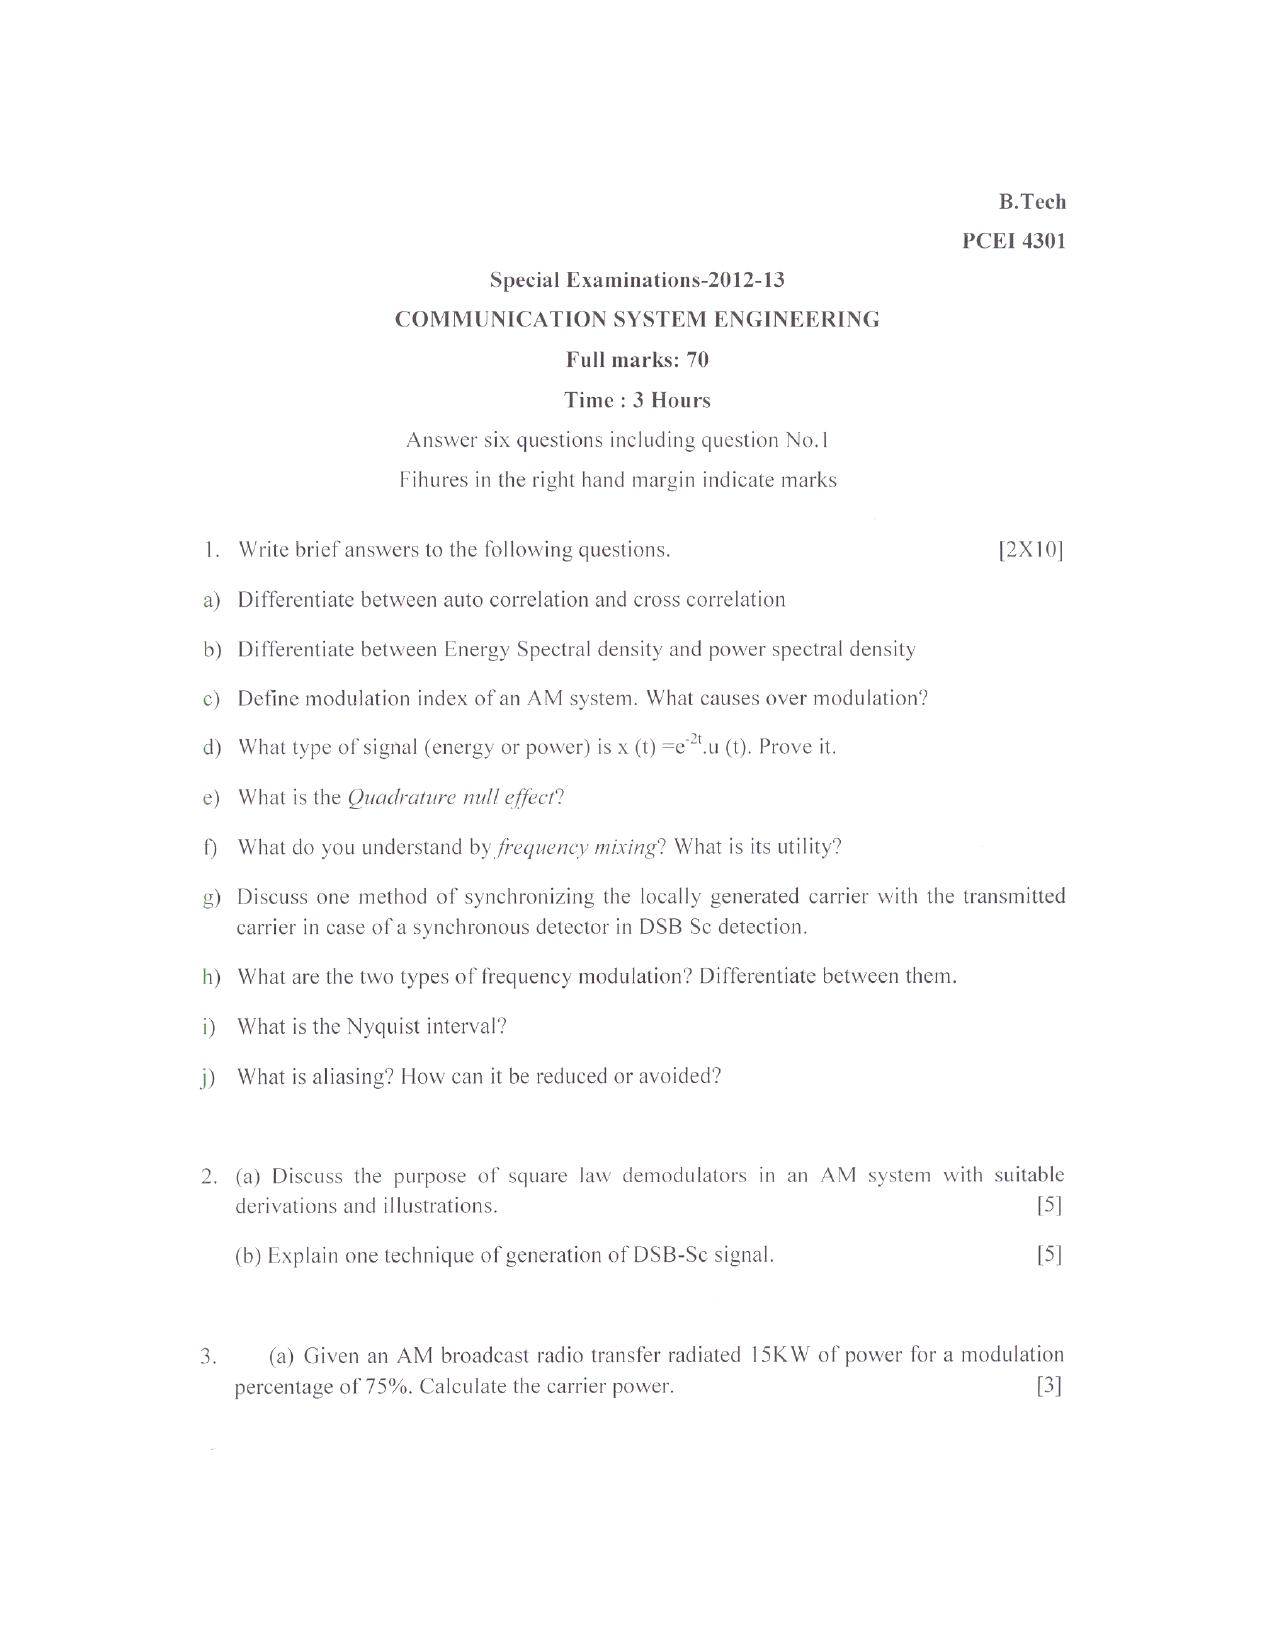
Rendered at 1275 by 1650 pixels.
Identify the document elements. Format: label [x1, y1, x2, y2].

picture [150, 150, 1125, 1456]
